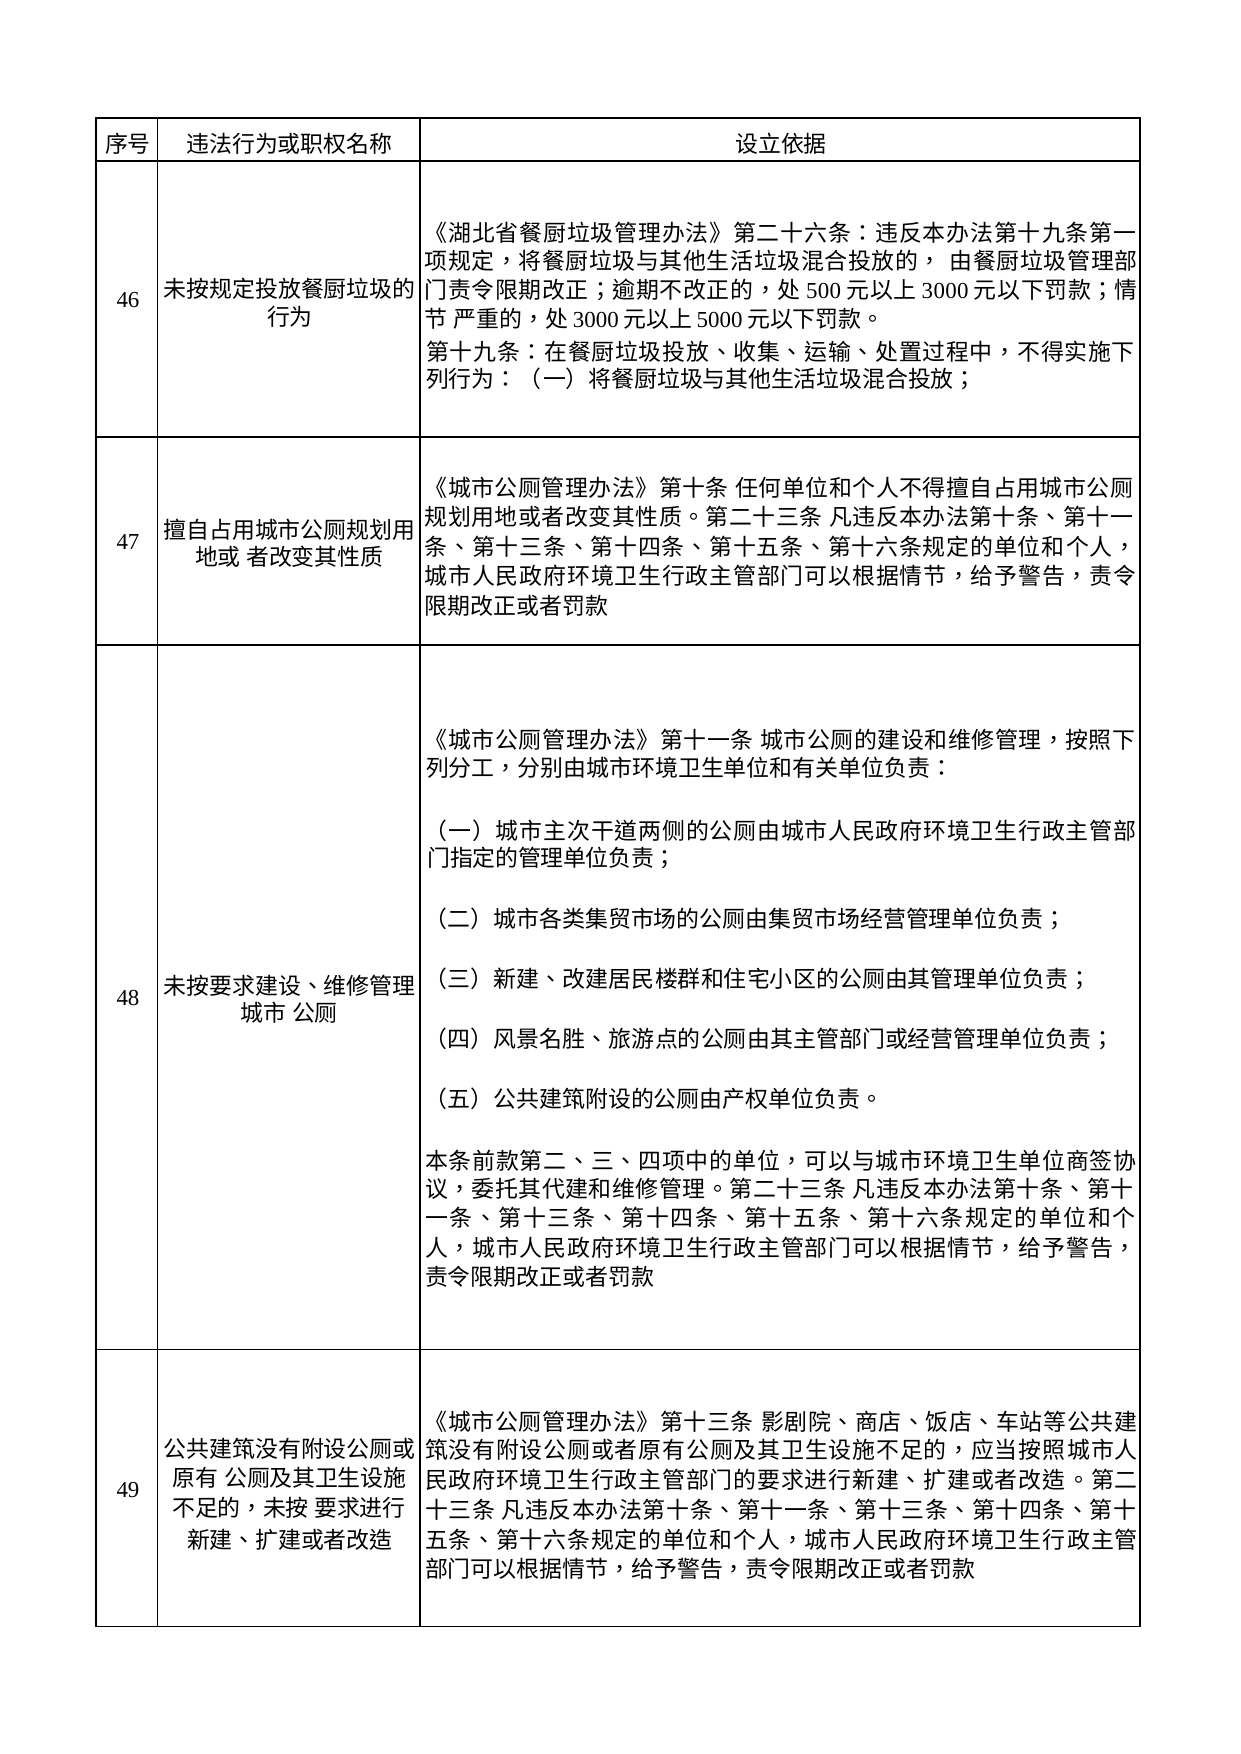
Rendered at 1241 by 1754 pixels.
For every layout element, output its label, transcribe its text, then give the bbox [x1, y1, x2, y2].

table_header 设立依据 [421, 119, 1139, 160]
table_cell 《湖北省餐厨垃圾管理办法》第二十六条：违反本办法第十九条第一 项规定，将餐厨垃圾与其他生活垃圾混合投放的， 由餐厨垃圾管理部 门责令限期改正；逾期不改正的，处500元以上3000元以下罚款；情节 严重的，处3000元以上5000元以下罚款。 第十九条：在餐厨垃圾投放、收集、运输、处置过程中，不得实施下 列行为：（一）将餐厨垃圾与其他生活垃圾混合投放； [421, 162, 1139, 436]
table_cell 未按规定投放餐厨垃圾的 行为 [158, 162, 419, 436]
table_cell 46 [97, 162, 157, 436]
table_cell 48 [97, 646, 157, 1348]
table_header 序号 [97, 119, 157, 160]
table_cell 《城市公厕管理办法》第十三条 影剧院、商店、饭店、车站等公共建 筑没有附设公厕或者原有公厕及其卫生设施不足的，应当按照城市人 民政府环境卫生行政主管部门的要求进行新建、扩建或者改造。第二 十三条 凡违反本办法第十条、第十一条、第十三条、第十四条、第十 五条、第十六条规定的单位和个人，城市人民政府环境卫生行政主管 部门可以根据情节，给予警告，责令限期改正或者罚款 [421, 1350, 1139, 1626]
table_cell 49 [97, 1350, 157, 1626]
table_header 违法行为或职权名称 [158, 119, 419, 160]
table_cell 未按要求建设、维修管理 城市 公厕 [158, 646, 419, 1348]
table_cell 《城市公厕管理办法》第十一条 城市公厕的建设和维修管理，按照下 列分工，分别由城市环境卫生单位和有关单位负责： （一）城市主次干道两侧的公厕由城市人民政府环境卫生行政主管部 门指定的管理单位负责； （二）城市各类集贸市场的公厕由集贸市场经营管理单位负责； （三）新建、改建居民楼群和住宅小区的公厕由其管理单位负责； （四）风景名胜、旅游点的公厕由其主管部门或经营管理单位负责； （五）公共建筑附设的公厕由产权单位负责。 本条前款第二、三、四项中的单位，可以与城市环境卫生单位商签协 议，委托其代建和维修管理。第二十三条 凡违反本办法第十条、第十 一条、第十三条、第十四条、第十五条、第十六条规定的单位和个 人，城市人民政府环境卫生行政主管部门可以根据情节，给予警告， 责令限期改正或者罚款 [421, 646, 1139, 1348]
table_cell 公共建筑没有附设公厕或 原有 公厕及其卫生设施 不足的，未按 要求进行 新建、扩建或者改造 [158, 1350, 419, 1626]
table_cell 擅自占用城市公厕规划用 地或 者改变其性质 [158, 438, 419, 644]
table_cell 《城市公厕管理办法》第十条 任何单位和个人不得擅自占用城市公厕 规划用地或者改变其性质。第二十三条 凡违反本办法第十条、第十一 条、第十三条、第十四条、第十五条、第十六条规定的单位和个人， 城市人民政府环境卫生行政主管部门可以根据情节，给予警告，责令 限期改正或者罚款 [421, 438, 1139, 644]
table_cell 47 [97, 438, 157, 644]
